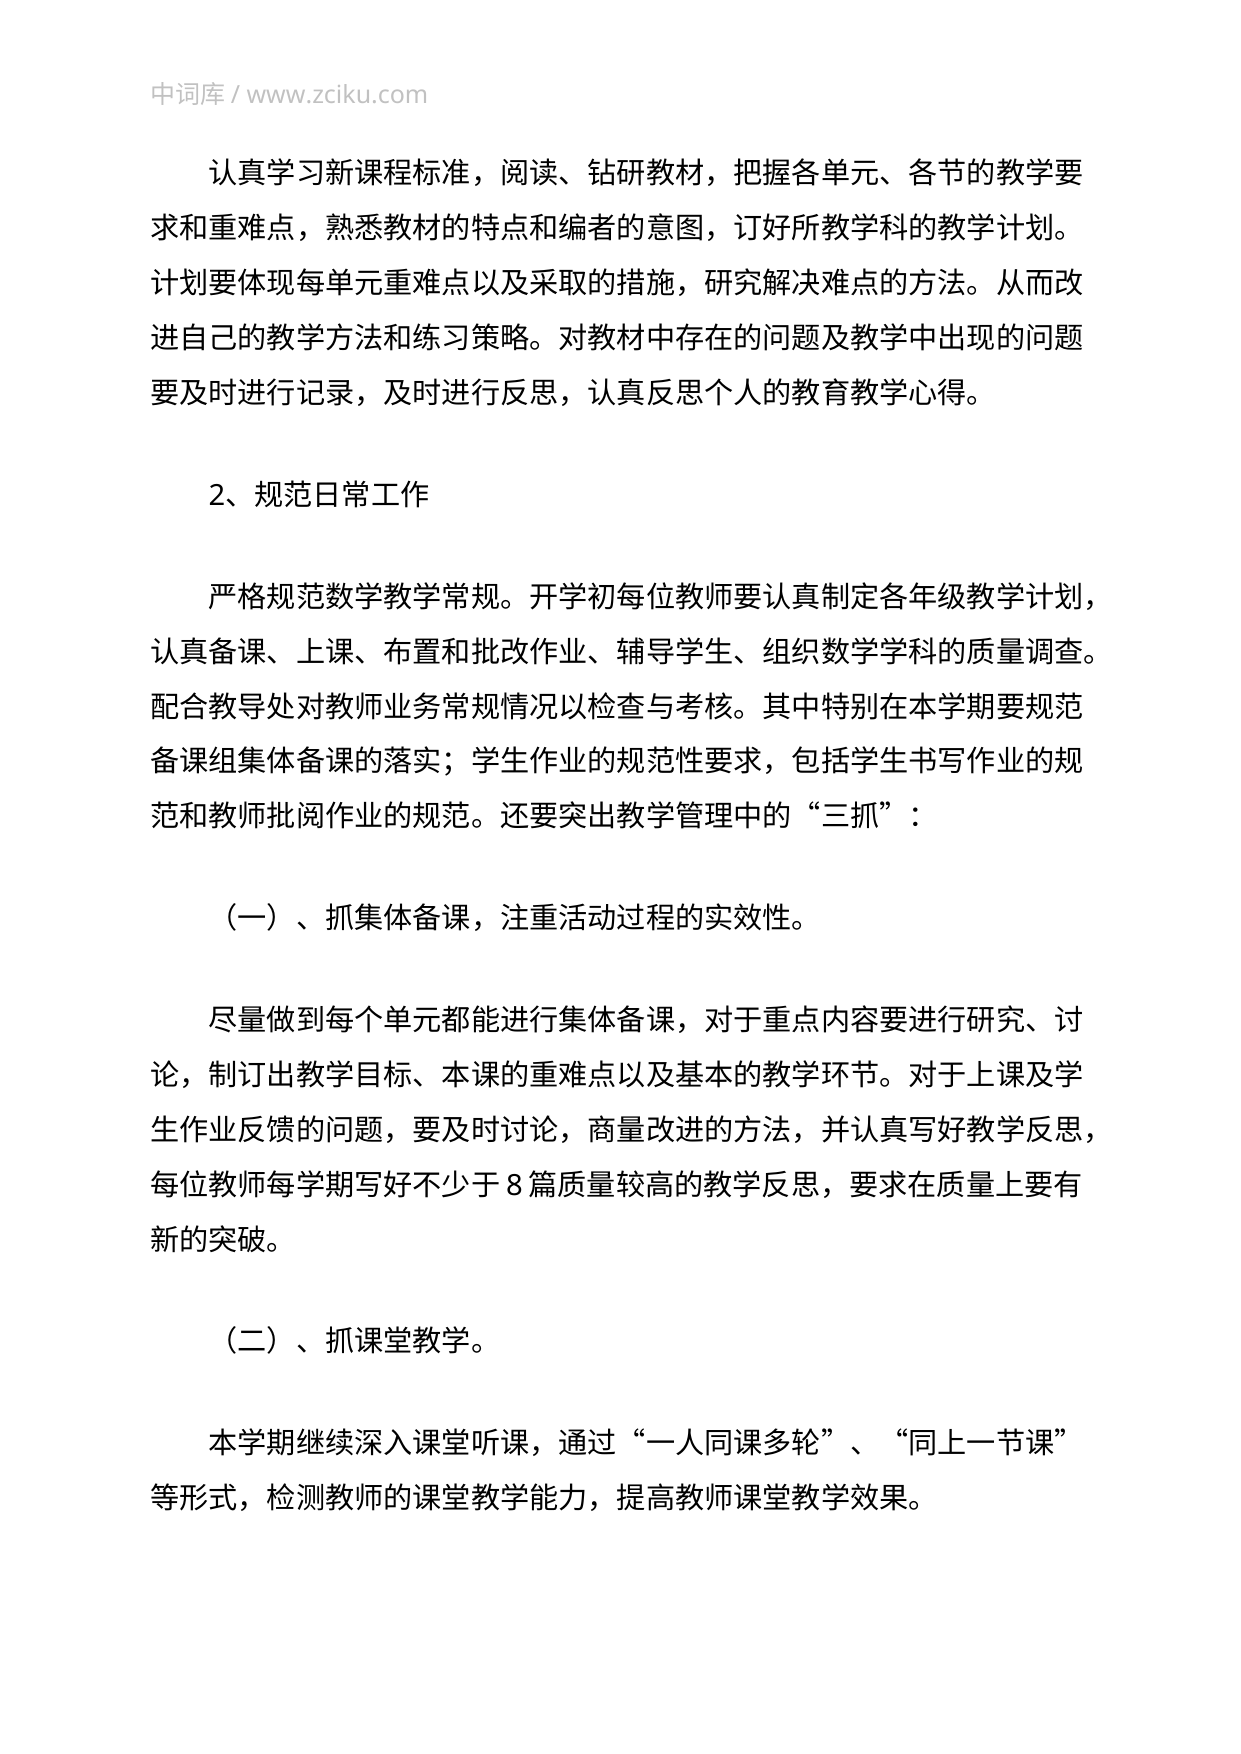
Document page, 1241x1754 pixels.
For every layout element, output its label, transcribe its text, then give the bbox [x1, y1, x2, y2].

text 本学期继续深入课堂听课，通过“一人同课多轮”、“同上一节课”等形式，检测教师的课堂教学能力，提高教师课堂教学效果。 [150, 1420, 1090, 1517]
text 2、规范日常工作 [150, 471, 1090, 514]
text 认真学习新课程标准，阅读、钻研教材，把握各单元、各节的教学要求和重难点，熟悉教材的特点和编者的意图，订好所教学科的教学计划。计划要体现每单元重难点以及采取的措施，研究解决难点的方法。从而改进自己的教学方法和练习策略。对教材中存在的问题及教学中出现的问题要及时进行记录，及时进行反思，认真反思个人的教育教学心得。 [150, 150, 1090, 412]
text （一）、抓集体备课，注重活动过程的实效性。 [150, 895, 1090, 937]
text （二）、抓课堂教学。 [150, 1318, 1090, 1360]
text 严格规范数学教学常规。开学初每位教师要认真制定各年级教学计划，认真备课、上课、布置和批改作业、辅导学生、组织数学学科的质量调查。配合教导处对教师业务常规情况以检查与考核。其中特别在本学期要规范备课组集体备课的落实；学生作业的规范性要求，包括学生书写作业的规范和教师批阅作业的规范。还要突出教学管理中的“三抓”： [150, 573, 1090, 835]
text 尽量做到每个单元都能进行集体备课，对于重点内容要进行研究、讨论，制订出教学目标、本课的重难点以及基本的教学环节。对于上课及学生作业反馈的问题，要及时讨论，商量改进的方法，并认真写好教学反思，每位教师每学期写好不少于8篇质量较高的教学反思，要求在质量上要有新的突破。 [150, 996, 1090, 1258]
